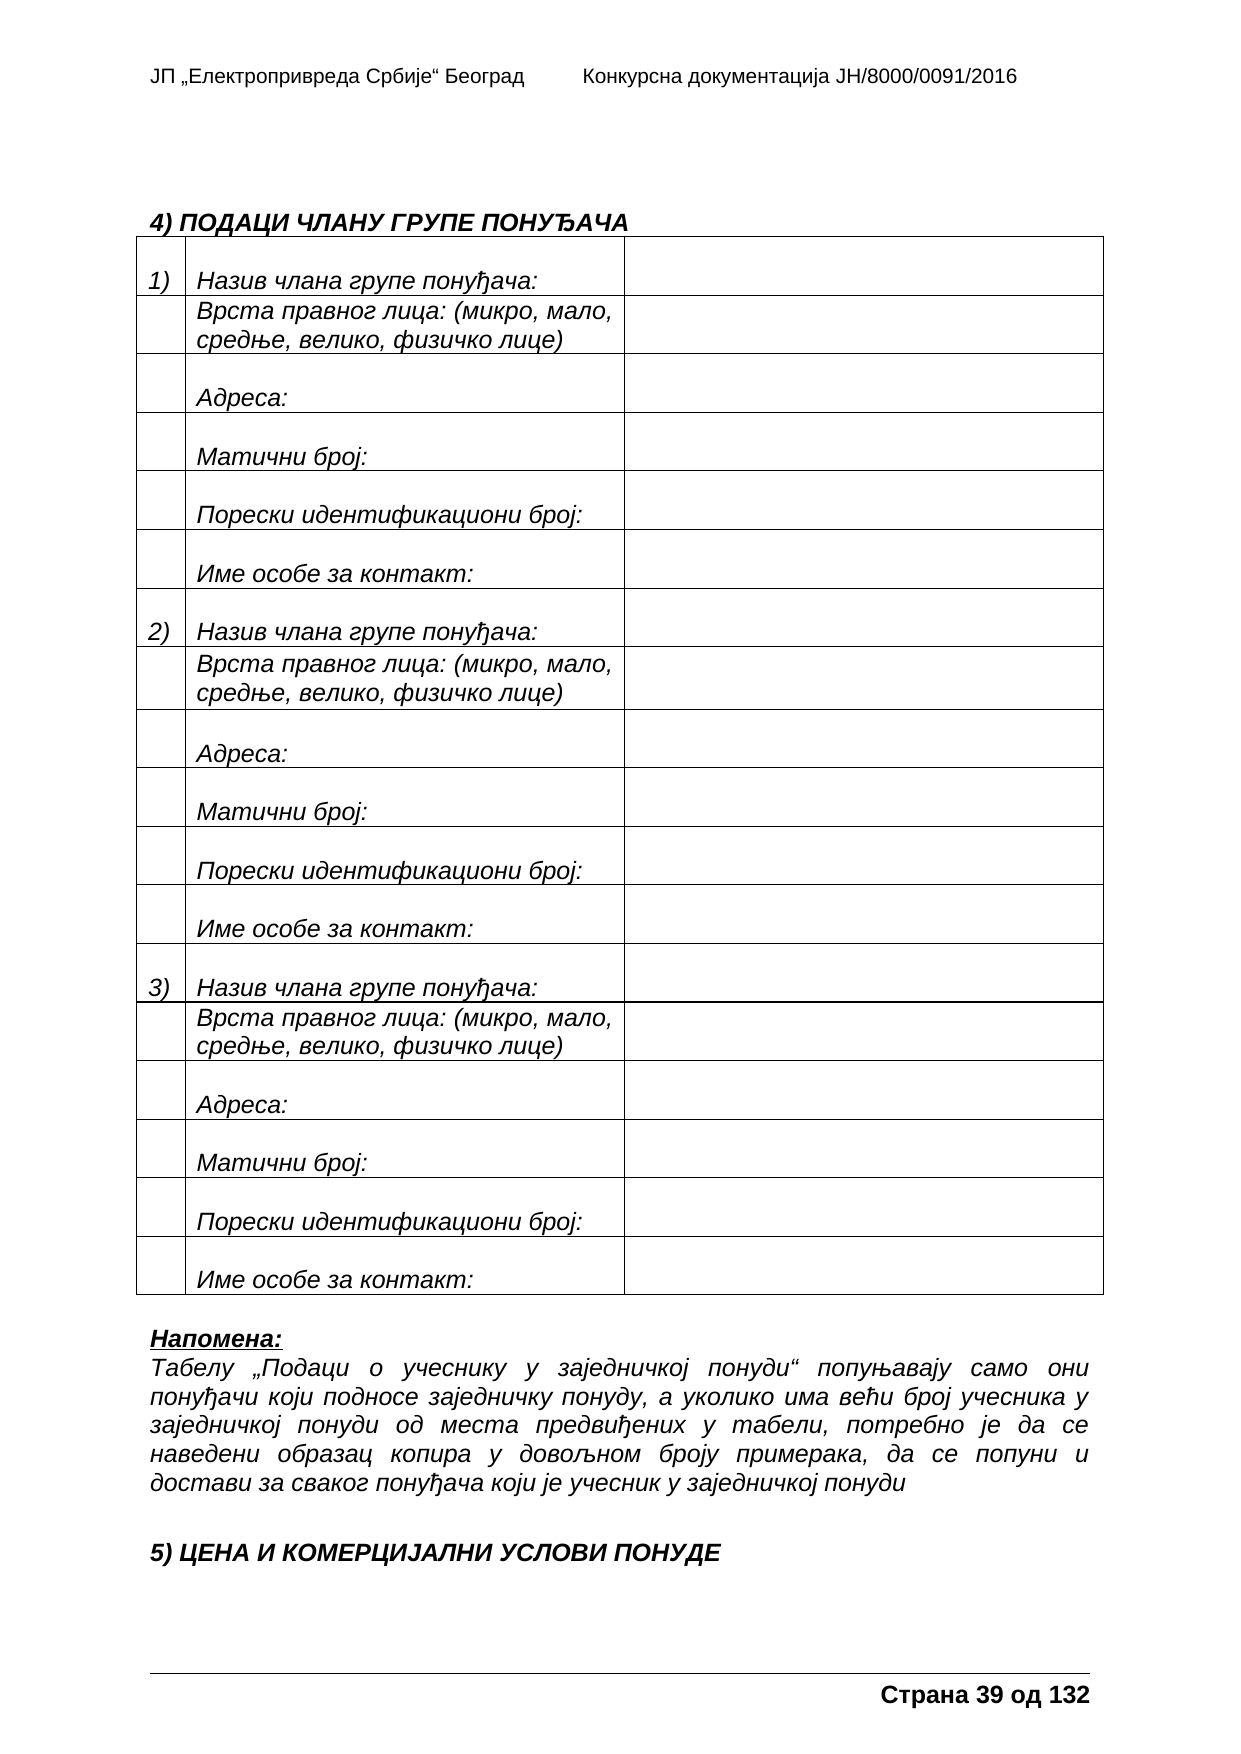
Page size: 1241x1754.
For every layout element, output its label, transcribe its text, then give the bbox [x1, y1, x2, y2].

table_cell [137, 471, 185, 529]
table_cell Адреса: [186, 710, 624, 767]
table_cell [625, 589, 1103, 646]
table_cell Порески идентификациони број: [186, 1178, 624, 1236]
table_cell [137, 647, 185, 709]
table_cell Име особе за контакт: [186, 530, 624, 587]
table_cell [137, 885, 185, 943]
table_cell [137, 530, 185, 587]
table_cell [625, 827, 1103, 884]
table_header Назив члана групе понуђача: [186, 237, 624, 295]
table_cell [137, 1120, 185, 1177]
table_cell Име особе за контакт: [186, 1237, 624, 1294]
table_cell Адреса: [186, 354, 624, 412]
table_cell [137, 1237, 185, 1294]
table_cell Врста правног лица: (микро, мало, средње, велико, физичко лице) [186, 1003, 624, 1060]
table_cell Врста правног лица: (микро, мало, средње, велико, физичко лице) [186, 647, 624, 709]
table_cell Матични број: [186, 413, 624, 470]
table_cell [625, 1237, 1103, 1294]
table_cell [137, 768, 185, 826]
table_cell [137, 354, 185, 412]
table_header [625, 237, 1103, 295]
table_cell [137, 413, 185, 470]
table_cell [137, 827, 185, 884]
table_cell [625, 1120, 1103, 1177]
table_cell Матични број: [186, 1120, 624, 1177]
table_cell Име особе за контакт: [186, 885, 624, 943]
table_cell [625, 1178, 1103, 1236]
table_cell Назив члана групе понуђача: [186, 589, 624, 646]
table_cell [625, 413, 1103, 470]
table_cell [625, 471, 1103, 529]
table_cell [137, 1003, 185, 1060]
table_cell [625, 944, 1103, 1001]
table_cell Матични број: [186, 768, 624, 826]
text 4) ПОДАЦИ ЧЛАНУ ГРУПЕ ПОНУЂАЧА [150, 207, 1090, 236]
table_cell [625, 1003, 1103, 1060]
table_cell [625, 1061, 1103, 1118]
table_cell Врста правног лица: (микро, мало, средње, велико, физичко лице) [186, 296, 624, 353]
table_cell [625, 710, 1103, 767]
table_cell [137, 1178, 185, 1236]
table_cell Порески идентификациони број: [186, 471, 624, 529]
table_cell 2) [137, 589, 185, 646]
table_cell [625, 530, 1103, 587]
table_cell [625, 647, 1103, 709]
table_cell [137, 710, 185, 767]
table_header 1) [137, 237, 185, 295]
table_cell 3) [137, 944, 185, 1001]
text Напомена: [150, 1324, 1090, 1353]
table_cell Порески идентификациони број: [186, 827, 624, 884]
table_cell [625, 885, 1103, 943]
table_cell [137, 1061, 185, 1118]
table_cell [137, 296, 185, 353]
table_cell Назив члана групе понуђача: [186, 944, 624, 1001]
table_cell [625, 296, 1103, 353]
table_cell Адреса: [186, 1061, 624, 1118]
text Табелу „Подаци о учеснику у заједничкој понуди“ попуњавају само они понуђачи који подносе заједничку понуду, а уколико има већи број учесника у заједничкој понуди од места предвиђених у табели, потребно је да се наведени образац копира у довољном броју примерака, да се попуни и достави за сваког понуђача који је учесник у заједничкој понуди [150, 1353, 1090, 1496]
text 5) ЦЕНА И КОМЕРЦИЈАЛНИ УСЛОВИ ПОНУДЕ [150, 1538, 1090, 1566]
table_cell [625, 354, 1103, 412]
table_cell [625, 768, 1103, 826]
